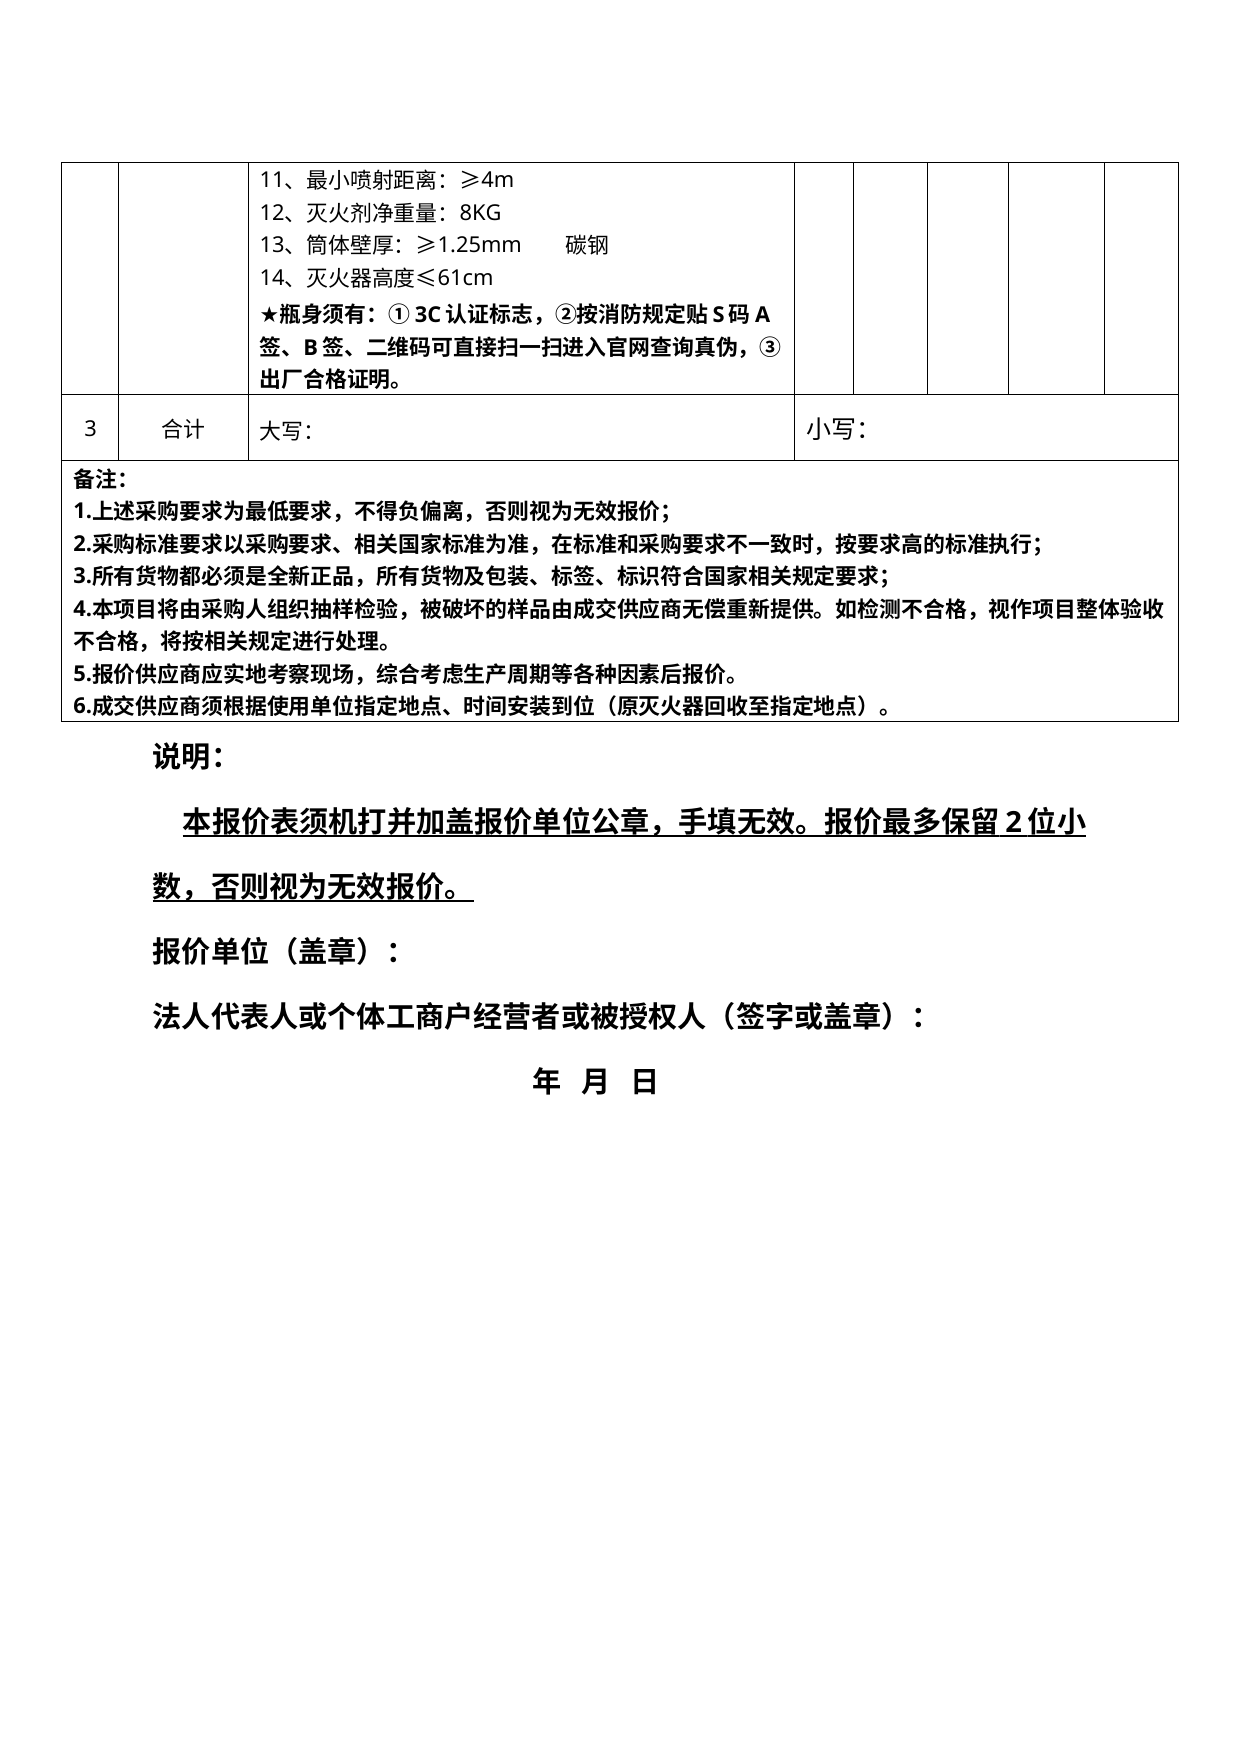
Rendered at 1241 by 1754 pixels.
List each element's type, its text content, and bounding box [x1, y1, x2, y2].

table_cell 个 [795, 163, 853, 394]
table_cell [249, 163, 794, 394]
table_cell 2 [62, 163, 118, 394]
table_cell [928, 163, 1008, 394]
text 本报价表须机打并加盖报价单位公章，手填无效。报价最多保留2位小数，否则视为无效报价。 [152, 787, 1088, 917]
table_cell 4 [854, 163, 927, 394]
table_cell 备注： 1.上述采购要求为最低要求，不得负偏离，否则视为无效报价； 2.采购标准要求以采购要求、相关国家标准为准，在标准和采购要求不一致时，按要求高的标准执行； 3.所有货物都必须是全新正品，所有货物及包装、标签、标识符合国家相关规定要求； 4.本项目将由采购人组织抽样检验，被破坏的样品由成交供应商无偿重新提供。如检测不合格，视作项目整体验收不合格，将按相关规定进行处理。 5.报价供应商应实地考察现场，综合考虑生产周期等各种因素后报价。 6.成交供应商须根据使用单位指定地点、时间安装到位（原灭火器回收至指定地点）。 [62, 461, 1178, 721]
text 年 月 日 [152, 1047, 1088, 1112]
table_cell 合计 [119, 395, 248, 460]
text 法人代表人或个体工商户经营者或被授权人（签字或盖章）： [152, 982, 1088, 1047]
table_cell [119, 163, 248, 394]
table_cell [1009, 163, 1104, 394]
table_cell 大写： [249, 395, 794, 460]
table_cell 小写： [795, 395, 1178, 460]
text 说明： [152, 722, 1088, 787]
table_cell [1105, 163, 1178, 394]
text 报价单位（盖章）： [152, 917, 1088, 982]
table_cell 3 [62, 395, 118, 460]
